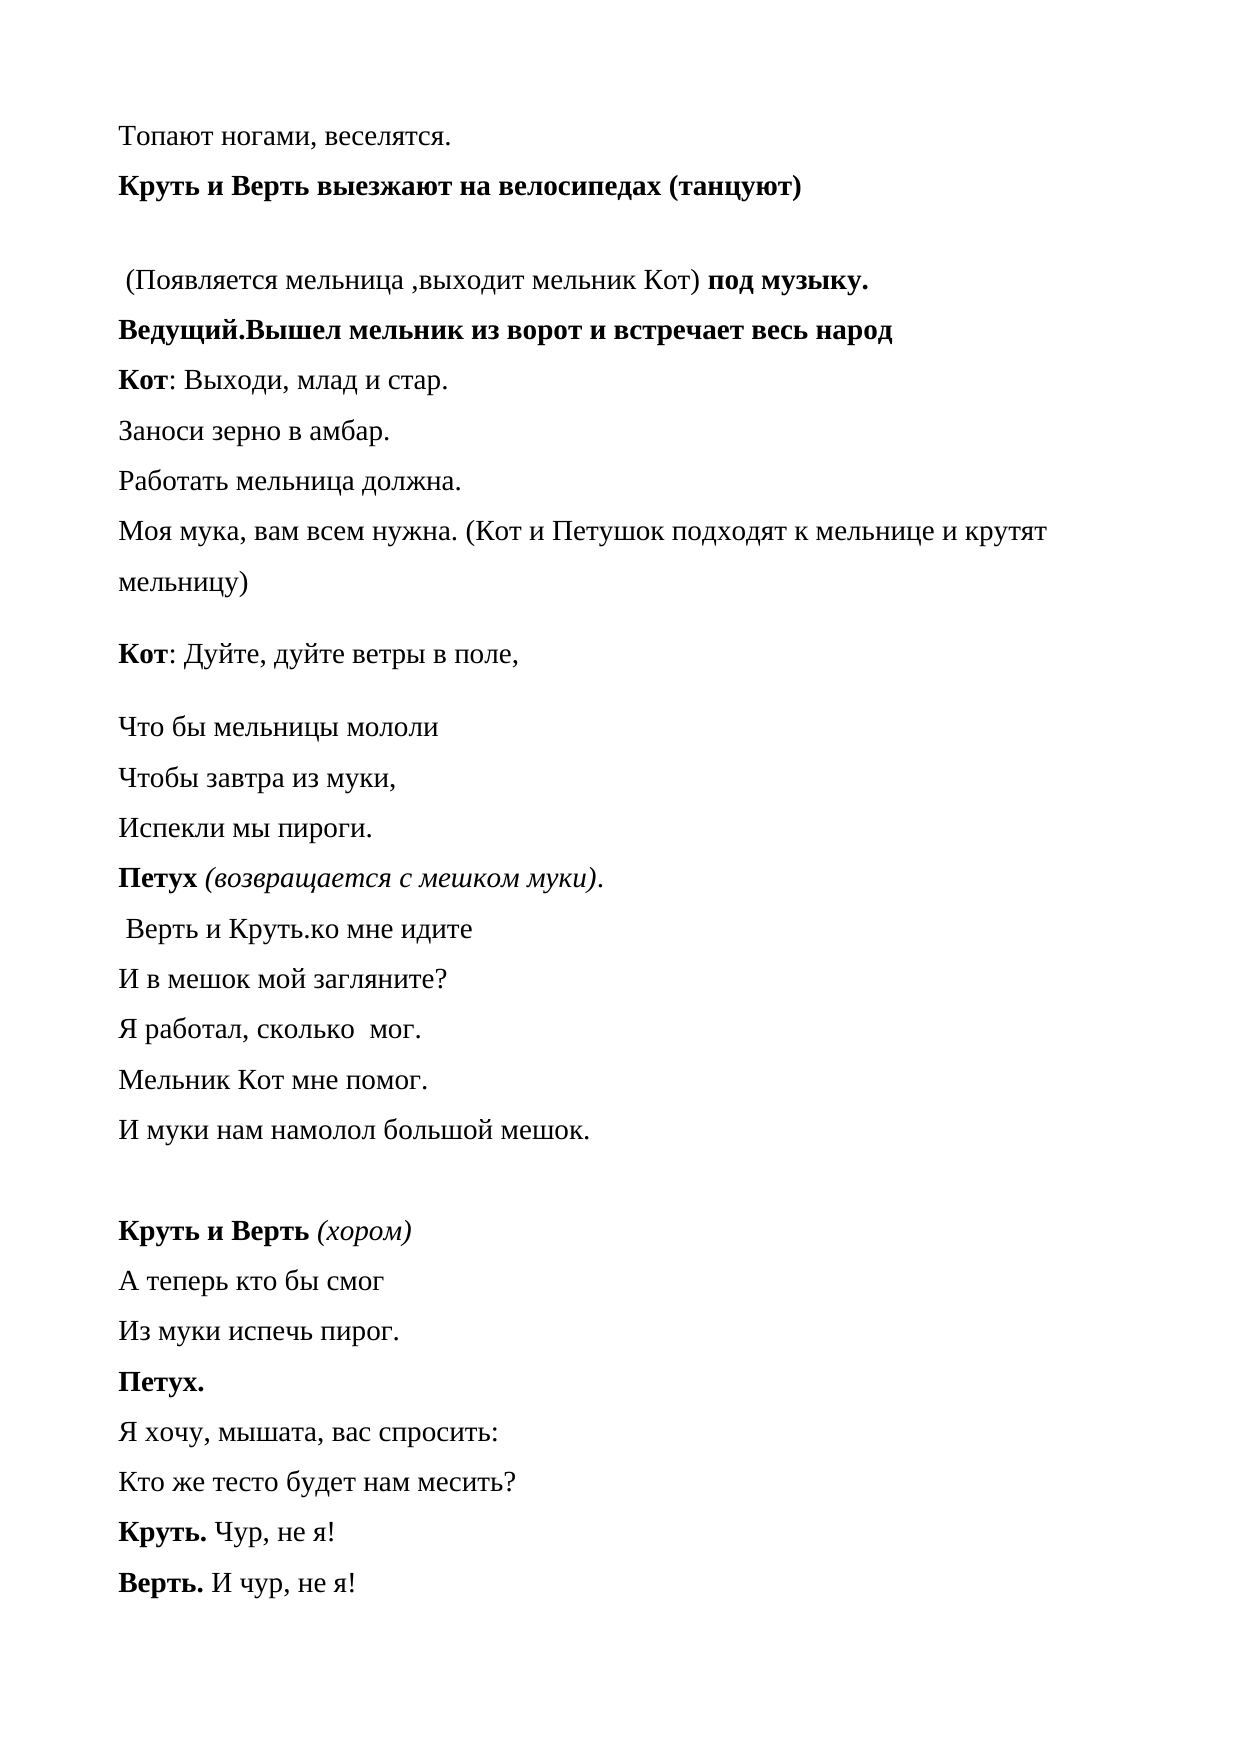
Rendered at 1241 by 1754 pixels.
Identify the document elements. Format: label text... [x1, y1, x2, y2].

text Я работал, сколько мог. [118, 1011, 1137, 1045]
text Верть. И чур, не я! [118, 1565, 1137, 1598]
text Круть. Чур, не я! [118, 1514, 1137, 1548]
text Верть и Круть.ко мне идите [118, 911, 1137, 944]
text Петух. [118, 1364, 1137, 1397]
text Кот: Выходи, млад и стар. Заноси зерно в амбар. Работать мельница должна. Моя мука, вам всем нужна. (Кот и Петушок подходят к мельнице и крутят мельницу) [118, 362, 1137, 597]
text А теперь кто бы смог [118, 1263, 1137, 1297]
text И в мешок мой загляните? [118, 961, 1137, 995]
text Мельник Кот мне помог. [118, 1062, 1137, 1095]
text Чтобы завтра из муки, Испекли мы пироги. [118, 760, 1137, 844]
text И муки нам намолол большой мешок. [118, 1112, 1137, 1146]
text Кто же тесто будет нам месить? [118, 1464, 1137, 1498]
text Круть и Верть выезжают на велосипедах (танцуют) [118, 168, 1137, 202]
text Кот: Дуйте, дуйте ветры в поле, [118, 637, 1137, 670]
text Топают ногами, веселятся. [118, 118, 1137, 152]
text Ведущий.Вышел мельник из ворот и встречает весь народ [118, 312, 1137, 346]
text Круть и Верть (хором) [118, 1213, 1137, 1246]
text (Появляется мельница ,выходит мельник Кот) под музыку. [118, 262, 1137, 295]
text Из муки испечь пирог. [118, 1313, 1137, 1347]
text Что бы мельницы мололи [118, 709, 1137, 743]
text Петух (возвращается с мешком муки). [118, 861, 1137, 894]
text Я хочу, мышата, вас спросить: [118, 1414, 1137, 1447]
